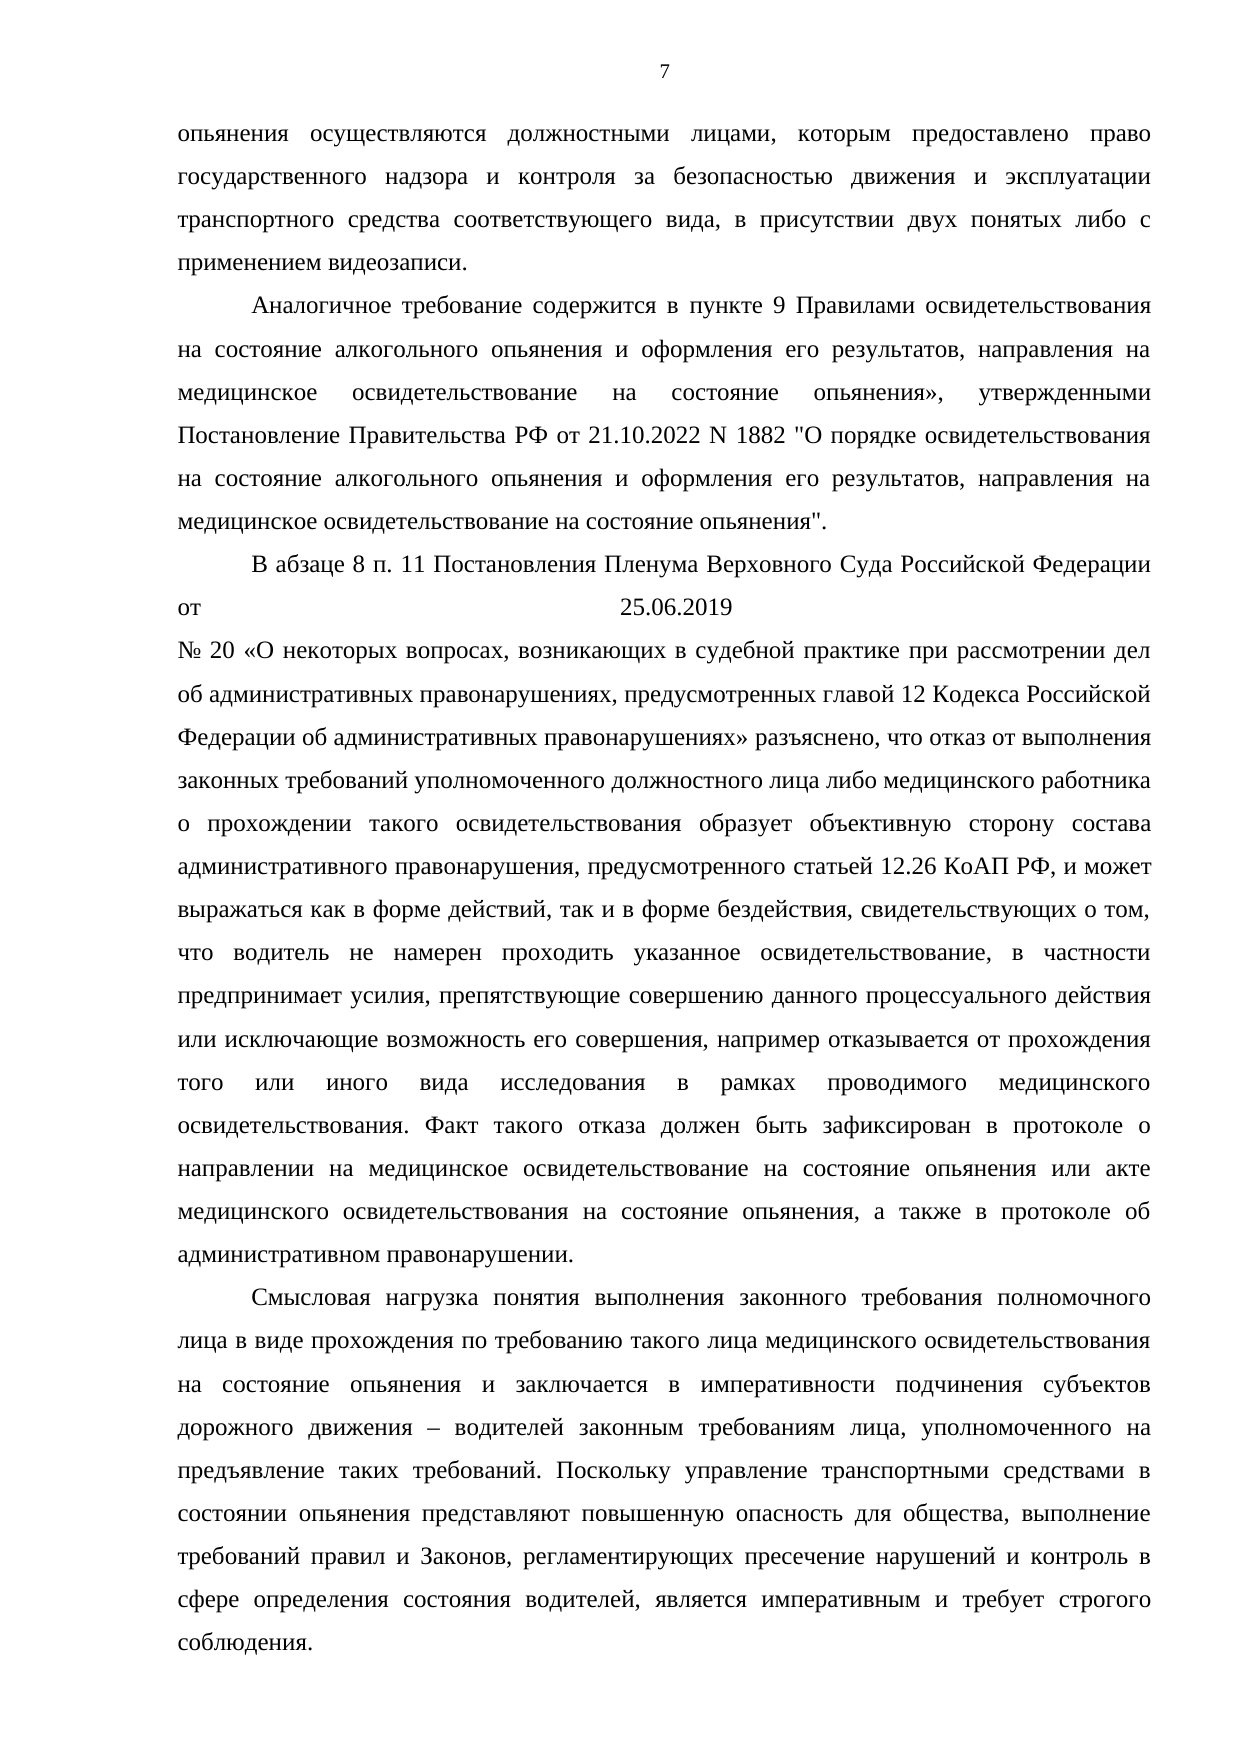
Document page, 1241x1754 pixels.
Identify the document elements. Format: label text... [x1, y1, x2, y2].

text Аналогичное требование содержится в пункте 9 Правилами освидетельствования на состояние алкогольного опьянения и оформления его результатов, направления на медицинское освидетельствование на состояние опьянения», утвержденными Постановление Правительства РФ от 21.10.2022 N 1882 "О порядке освидетельствования на состояние алкогольного опьянения и оформления его результатов, направления на медицинское освидетельствование на состояние опьянения". [177, 291, 1152, 535]
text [177, 118, 1152, 276]
text В абзаце 8 п. 11 Постановления Пленума Верховного Суда Российской Федерации от 25.06.2019 № 20 «О некоторых вопросах, возникающих в судебной практике при рассмотрении дел об административных правонарушениях, предусмотренных главой 12 Кодекса Российской Федерации об административных правонарушениях» разъяснено, что отказ от выполнения законных требований уполномоченного должностного лица либо медицинского работника о прохождении такого освидетельствования образует объективную сторону состава административного правонарушения, предусмотренного статьей 12.26 КоАП РФ, и может выражаться как в форме действий, так и в форме бездействия, свидетельствующих о том, что водитель не намерен проходить указанное освидетельствование, в частности предпринимает усилия, препятствующие совершению данного процессуального действия или исключающие возможность его совершения, например отказывается от прохождения того или иного вида исследования в рамках проводимого медицинского освидетельствования. Факт такого отказа должен быть зафиксирован в протоколе о направлении на медицинское освидетельствование на состояние опьянения или акте медицинского освидетельствования на состояние опьянения, а также в протоколе об административном правонарушении. [177, 549, 1152, 1268]
text Смысловая нагрузка понятия выполнения законного требования полномочного лица в виде прохождения по требованию такого лица медицинского освидетельствования на состояние опьянения и заключается в императивности подчинения субъектов дорожного движения – водителей законным требованиям лица, уполномоченного на предъявление таких требований. Поскольку управление транспортными средствами в состоянии опьянения представляют повышенную опасность для общества, выполнение требований правил и Законов, регламентирующих пресечение нарушений и контроль в сфере определения состояния водителей, является императивным и требует строгого соблюдения. [177, 1282, 1152, 1656]
